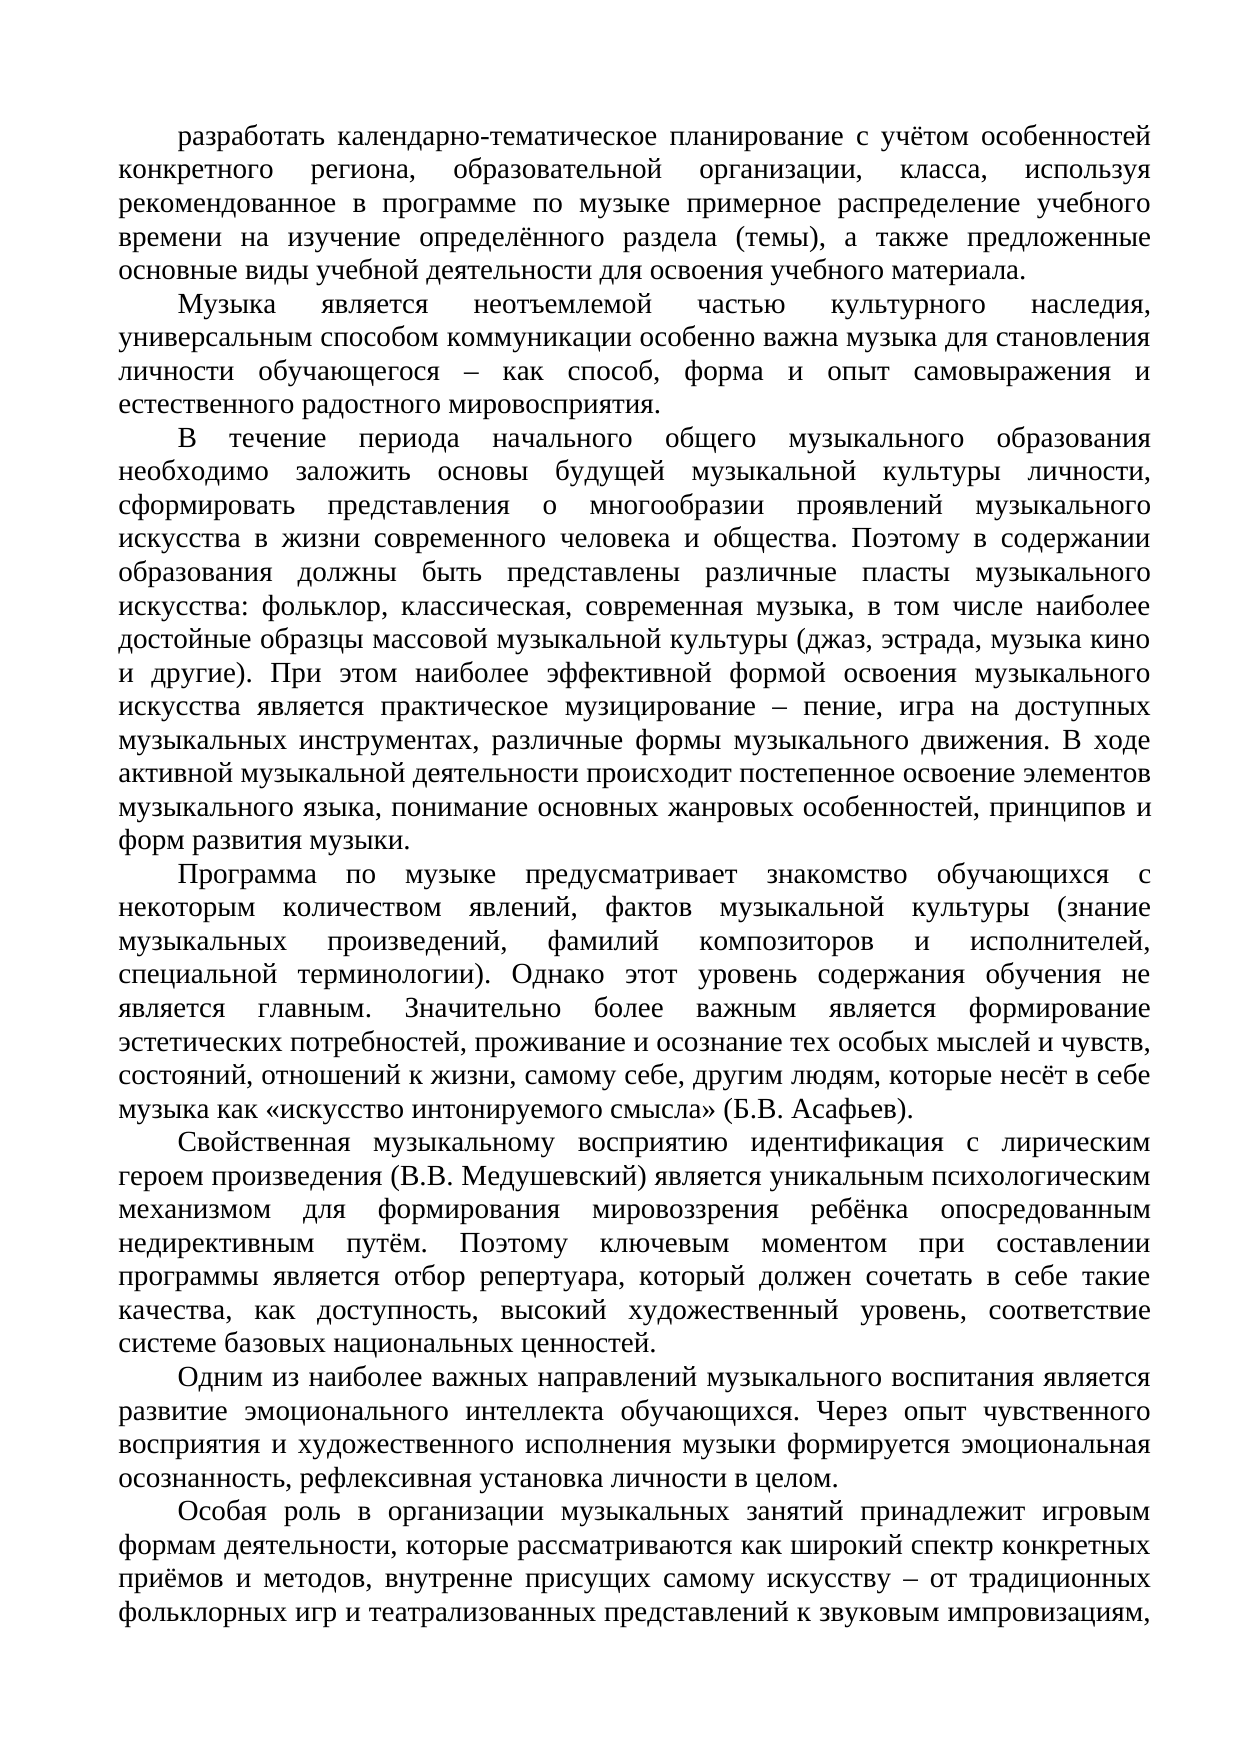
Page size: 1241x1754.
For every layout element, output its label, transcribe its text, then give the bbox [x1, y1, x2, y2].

text Свойственная музыкальному восприятию идентификация с лирическим героем произведения (В.В. Медушевский) является уникальным психологическим механизмом для формирования мировоззрения ребёнка опосредованным недирективным путём. Поэтому ключевым моментом при составлении программы является отбор репертуара, который должен сочетать в себе такие качества, как доступность, высокий художественный уровень, соответствие системе базовых национальных ценностей. [118, 1124, 1152, 1359]
text разработать календарно-тематическое планирование с учётом особенностей конкретного региона, образовательной организации, класса, используя рекомендованное в программе по музыке примерное распределение учебного времени на изучение определённого раздела (темы), а также предложенные основные виды учебной деятельности для освоения учебного материала. [118, 118, 1152, 286]
text Одним из наиболее важных направлений музыкального воспитания является развитие эмоционального интеллекта обучающихся. Через опыт чувственного восприятия и художественного исполнения музыки формируется эмоциональная осознанность, рефлексивная установка личности в целом. [118, 1359, 1152, 1493]
text Программа по музыке предусматривает знакомство обучающихся с некоторым количеством явлений, фактов музыкальной культуры (знание музыкальных произведений, фамилий композиторов и исполнителей, специальной терминологии). Однако этот уровень содержания обучения не является главным. Значительно более важным является формирование эстетических потребностей, проживание и осознание тех особых мыслей и чувств, состояний, отношений к жизни, самому себе, другим людям, которые несёт в себе музыка как «искусство интонируемого смысла» (Б.В. Асафьев). [118, 856, 1152, 1124]
text В течение периода начального общего музыкального образования необходимо заложить основы будущей музыкальной культуры личности, сформировать представления о многообразии проявлений музыкального искусства в жизни современного человека и общества. Поэтому в содержании образования должны быть представлены различные пласты музыкального искусства: фольклор, классическая, современная музыка, в том числе наиболее достойные образцы массовой музыкальной культуры (джаз, эстрада, музыка кино и другие). При этом наиболее эффективной формой освоения музыкального искусства является практическое музицирование – пение, игра на доступных музыкальных инструментах, различные формы музыкального движения. В ходе активной музыкальной деятельности происходит постепенное освоение элементов музыкального языка, понимание основных жанровых особенностей, принципов и форм развития музыки. [118, 420, 1152, 856]
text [118, 1493, 1152, 1627]
text Музыка является неотъемлемой частью культурного наследия, универсальным способом коммуникации особенно важна музыка для становления личности обучающегося – как способ, форма и опыт самовыражения и естественного радостного мировосприятия. [118, 286, 1152, 420]
